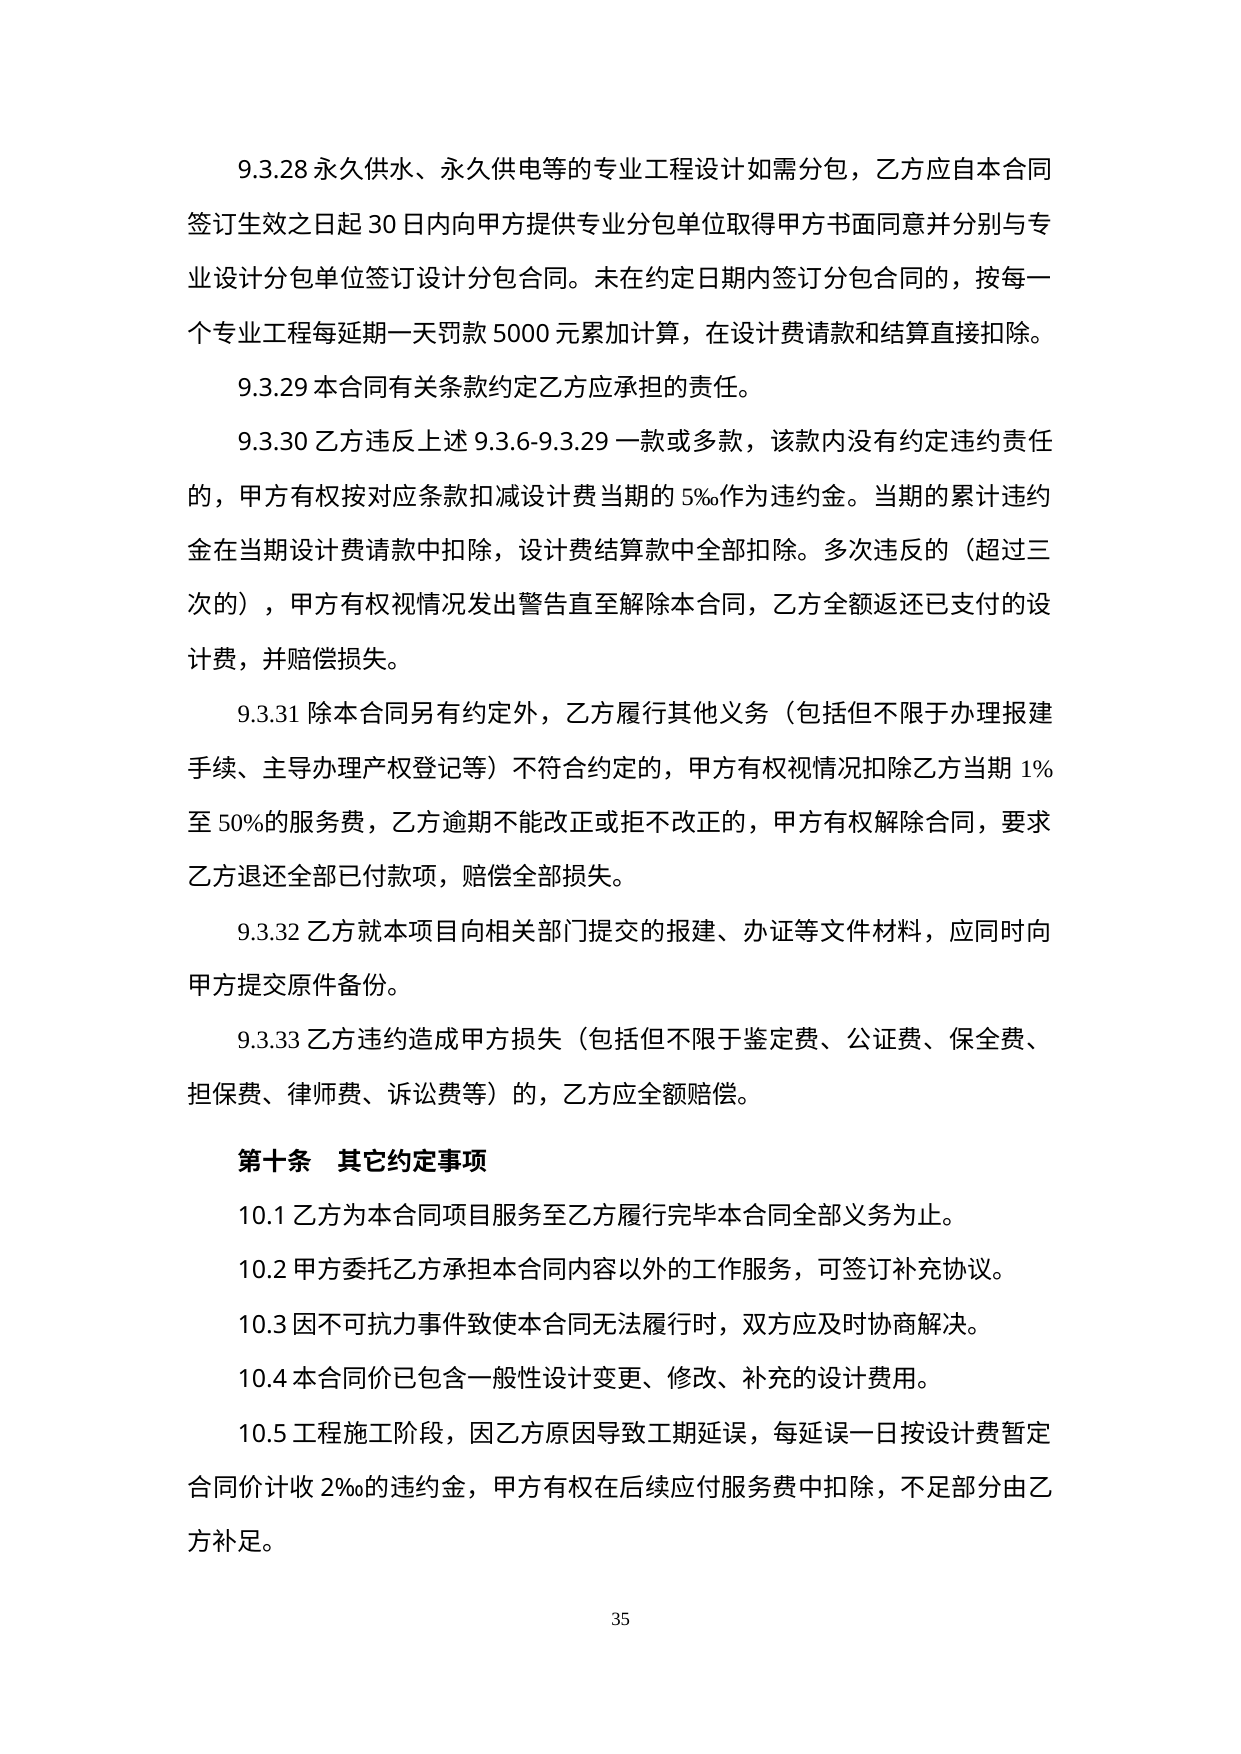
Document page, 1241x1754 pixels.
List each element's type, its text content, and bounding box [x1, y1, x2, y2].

text 10.4本合同价已包含一般性设计变更、修改、补充的设计费用。 [237, 1359, 1053, 1395]
text 9.3.31 除本合同另有约定外，乙方履行其他义务（包括但不限于办理报建手续、主导办理产权登记等）不符合约定的，甲方有权视情况扣除乙方当期1%至50%的服务费，乙方逾期不能改正或拒不改正的，甲方有权解除合同，要求乙方退还全部已付款项，赔偿全部损失。 [187, 694, 1053, 893]
text 第十条 其它约定事项 [187, 1141, 1053, 1177]
text 9.3.32乙方就本项目向相关部门提交的报建、办证等文件材料，应同时向甲方提交原件备份。 [187, 911, 1053, 1002]
text 10.2甲方委托乙方承担本合同内容以外的工作服务，可签订补充协议。 [187, 1250, 1053, 1286]
text 9.3.28永久供水、永久供电等的专业工程设计如需分包，乙方应自本合同签订生效之日起30日内向甲方提供专业分包单位取得甲方书面同意并分别与专业设计分包单位签订设计分包合同。未在约定日期内签订分包合同的，按每一个专业工程每延期一天罚款5000元累加计算，在设计费请款和结算直接扣除。 [187, 150, 1053, 349]
text 9.3.30乙方违反上述9.3.6-9.3.29一款或多款，该款内没有约定违约责任的，甲方有权按对应条款扣减设计费当期的5‰作为违约金。当期的累计违约金在当期设计费请款中扣除，设计费结算款中全部扣除。多次违反的（超过三次的），甲方有权视情况发出警告直至解除本合同，乙方全额返还已支付的设计费，并赔偿损失。 [187, 422, 1053, 676]
text 10.5工程施工阶段，因乙方原因导致工期延误，每延误一日按设计费暂定合同价计收2‰的违约金，甲方有权在后续应付服务费中扣除，不足部分由乙方补足。 [187, 1413, 1053, 1558]
text 10.1乙方为本合同项目服务至乙方履行完毕本合同全部义务为止。 [187, 1196, 1053, 1232]
text 9.3.29本合同有关条款约定乙方应承担的责任。 [187, 367, 1053, 404]
text 9.3.33乙方违约造成甲方损失（包括但不限于鉴定费、公证费、保全费、担保费、律师费、诉讼费等）的，乙方应全额赔偿。 [187, 1020, 1053, 1111]
text 10.3因不可抗力事件致使本合同无法履行时，双方应及时协商解决。 [187, 1304, 1053, 1341]
